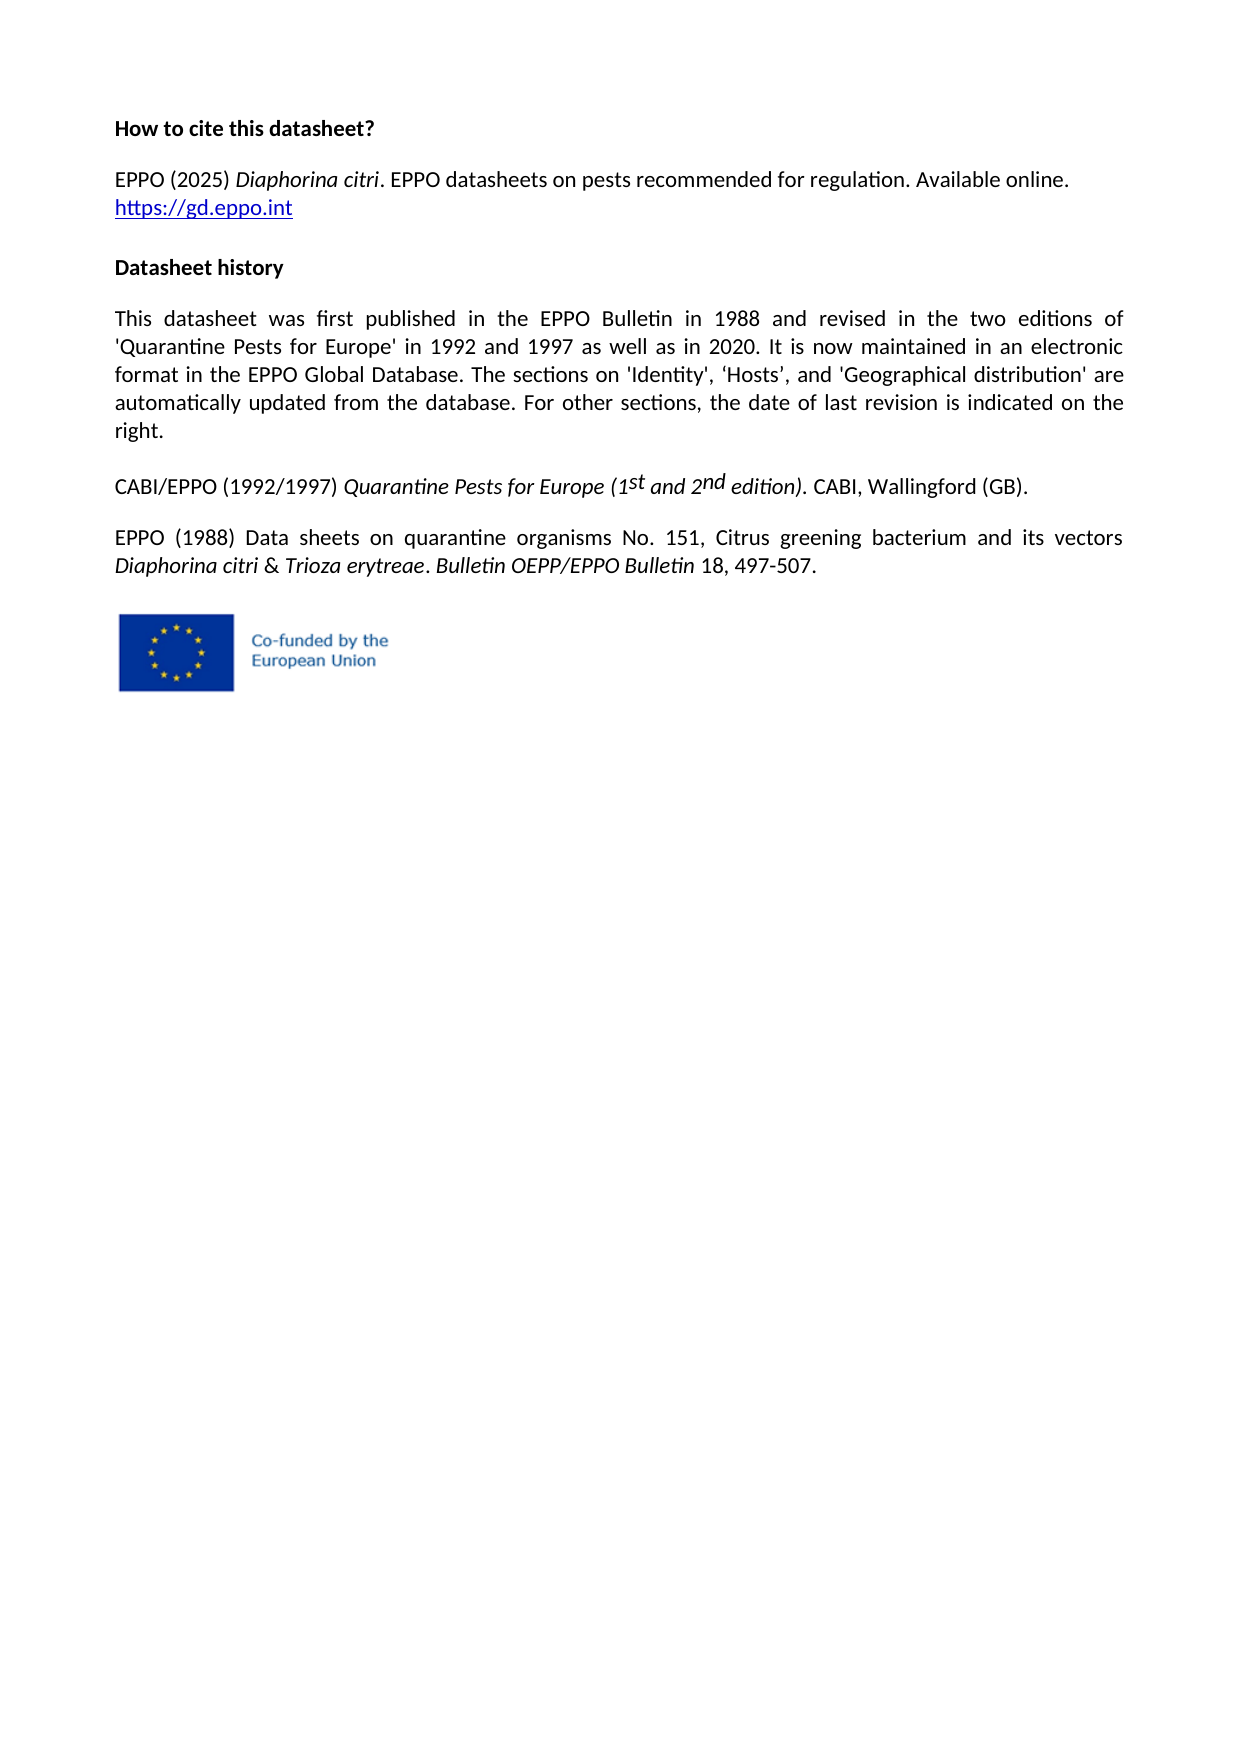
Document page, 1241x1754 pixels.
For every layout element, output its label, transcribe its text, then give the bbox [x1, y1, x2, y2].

picture [114, 601, 410, 701]
text EPPO (2025) Diaphorina citri. EPPO datasheets on pests recommended for regulation. Available online. https://gd.eppo.int [114, 166, 1126, 222]
text This datasheet was first published in the EPPO Bulletin in 1988 and revised in the two editions of 'Quarantine Pests for Europe' in 1992 and 1997 as well as in 2020. It is now maintained in an electronic format in the EPPO Global Database. The sections on 'Identity', ‘Hosts’, and 'Geographical distribution' are automatically updated from the database. For other sections, the date of last revision is indicated on the right. [114, 304, 1126, 444]
text Datasheet history [114, 253, 1126, 281]
text EPPO (1988) Data sheets on quarantine organisms No. 151, Citrus greening bacterium and its vectors Diaphorina citri & Trioza erytreae. Bulletin OEPP/EPPO Bulletin 18, 497-507. [114, 523, 1126, 579]
text CABI/EPPO (1992/1997) Quarantine Pests for Europe (1st and 2nd edition). CABI, Wallingford (GB). [114, 467, 1126, 500]
text How to cite this datasheet? [114, 114, 1126, 143]
